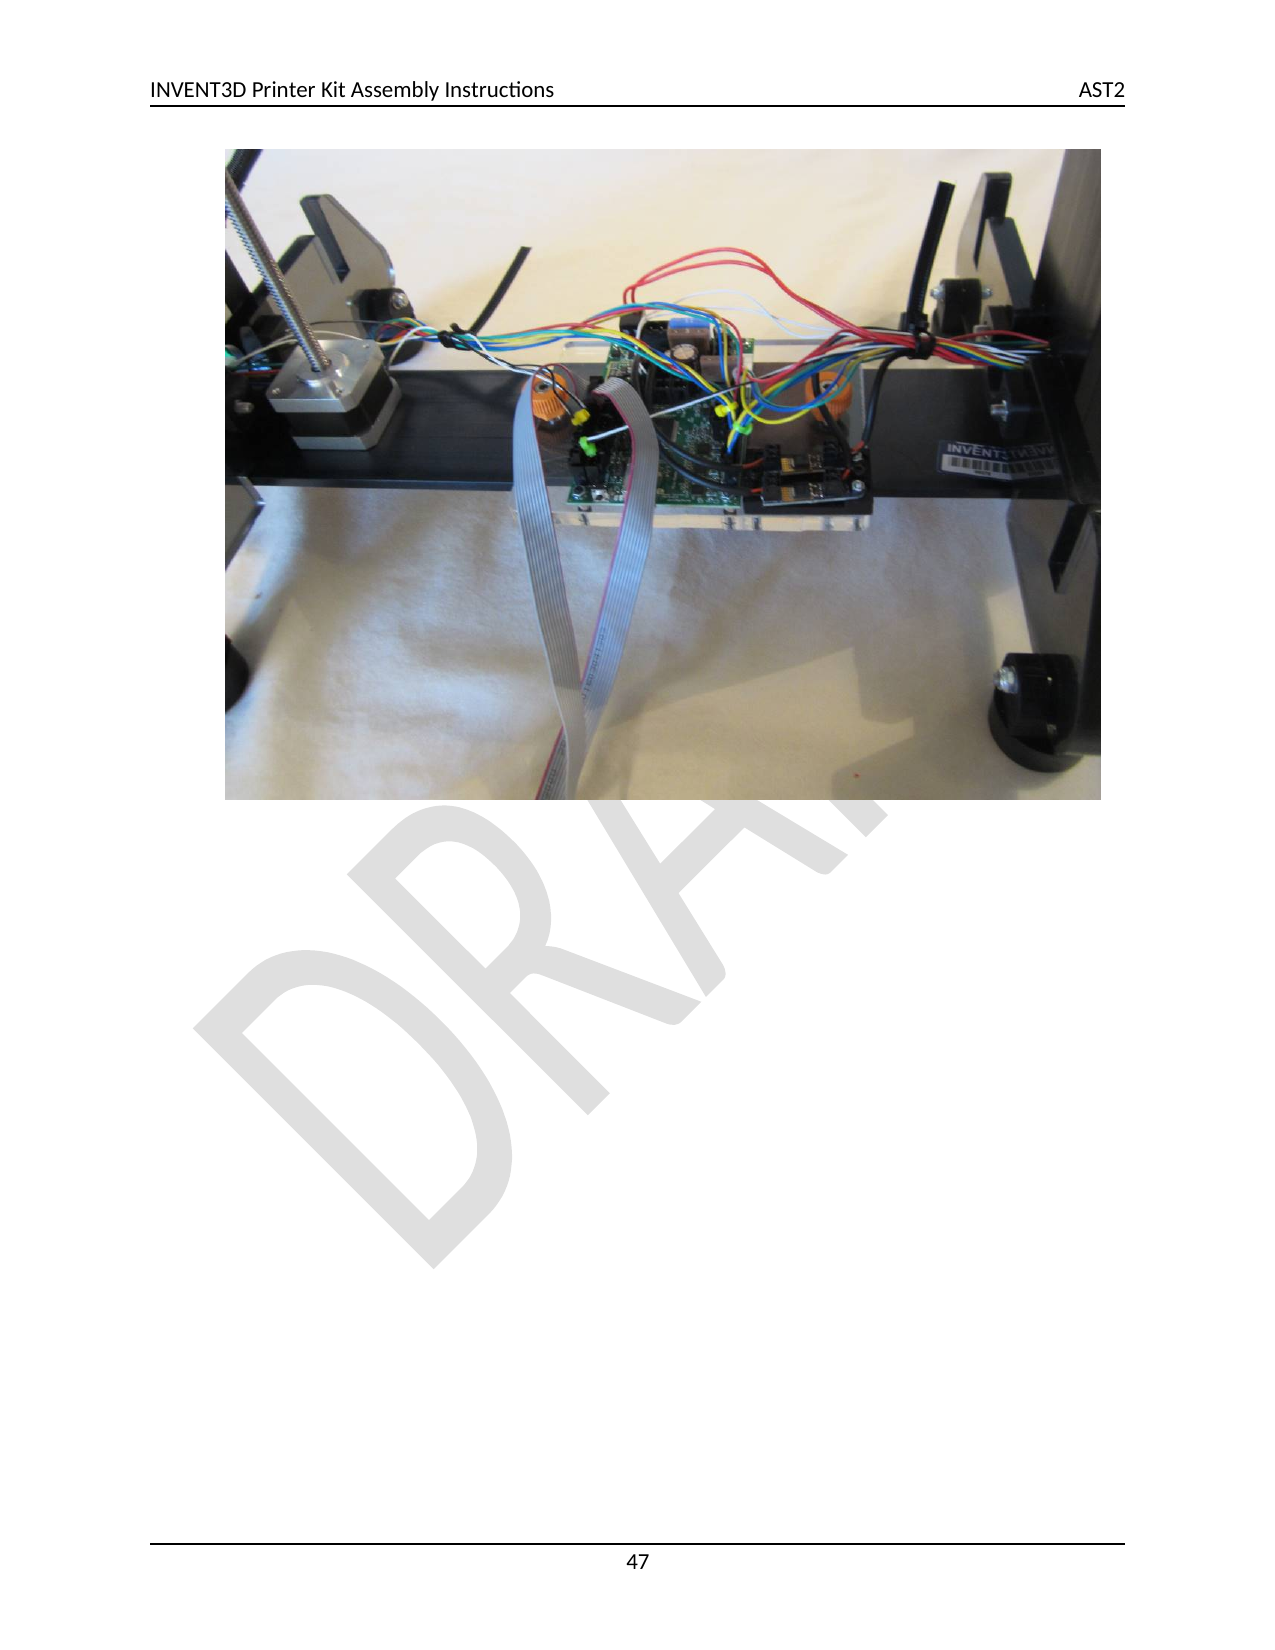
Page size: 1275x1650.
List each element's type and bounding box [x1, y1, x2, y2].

picture [225, 149, 1101, 800]
